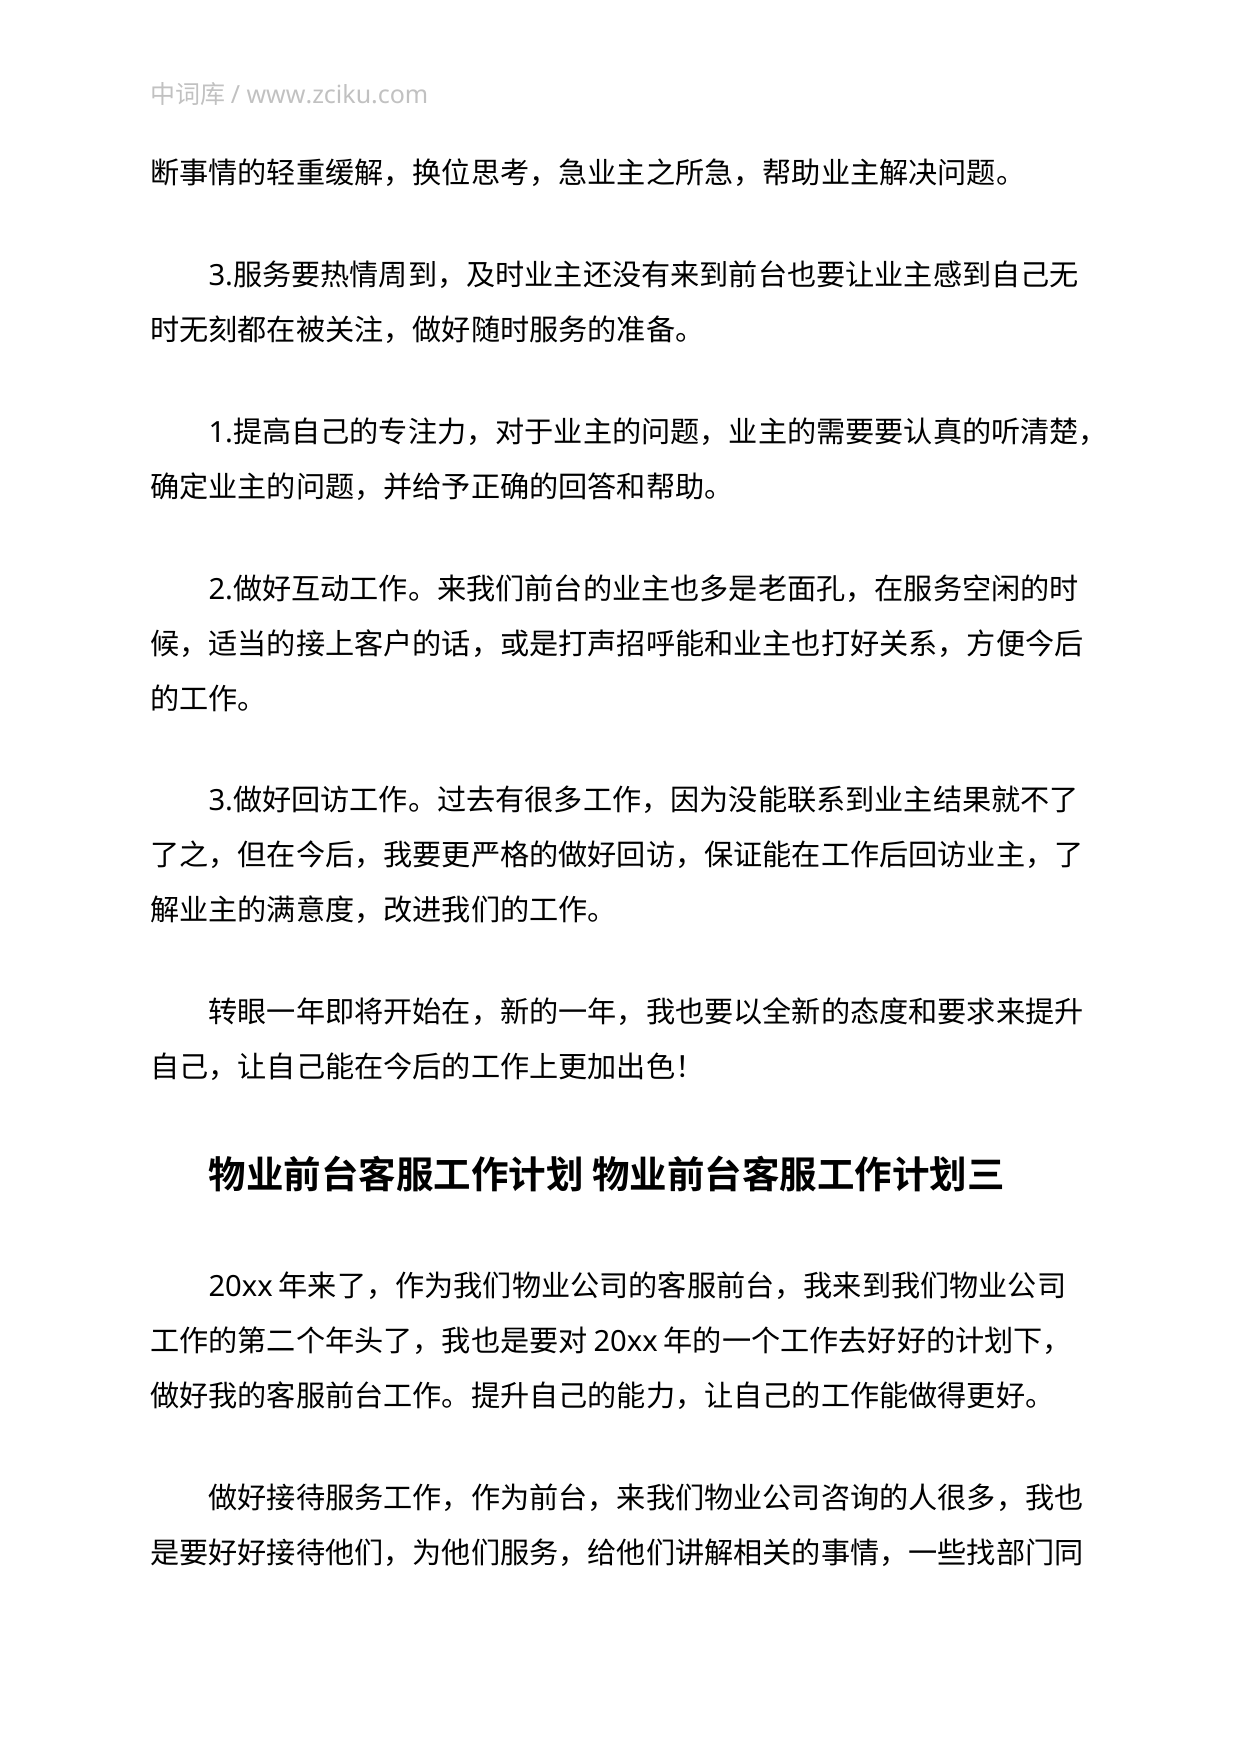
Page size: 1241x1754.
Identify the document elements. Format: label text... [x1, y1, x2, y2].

text 20xx年来了，作为我们物业公司的客服前台，我来到我们物业公司工作的第二个年头了，我也是要对20xx年的一个工作去好好的计划下，做好我的客服前台工作。提升自己的能力，让自己的工作能做得更好。 [150, 1263, 1090, 1415]
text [150, 150, 1090, 192]
text 2.做好互动工作。来我们前台的业主也多是老面孔，在服务空闲的时候，适当的接上客户的话，或是打声招呼能和业主也打好关系，方便今后的工作。 [150, 565, 1090, 717]
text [150, 1474, 1090, 1572]
text 3.服务要热情周到，及时业主还没有来到前台也要让业主感到自己无时无刻都在被关注，做好随时服务的准备。 [150, 252, 1090, 349]
text 转眼一年即将开始在，新的一年，我也要以全新的态度和要求来提升自己，让自己能在今后的工作上更加出色！ [150, 989, 1090, 1086]
text 1.提高自己的专注力，对于业主的问题，业主的需要要认真的听清楚，确定业主的问题，并给予正确的回答和帮助。 [150, 408, 1090, 506]
text 3.做好回访工作。过去有很多工作，因为没能联系到业主结果就不了了之，但在今后，我要更严格的做好回访，保证能在工作后回访业主，了解业主的满意度，改进我们的工作。 [150, 777, 1090, 929]
text 物业前台客服工作计划 物业前台客服工作计划三 [150, 1145, 1090, 1199]
